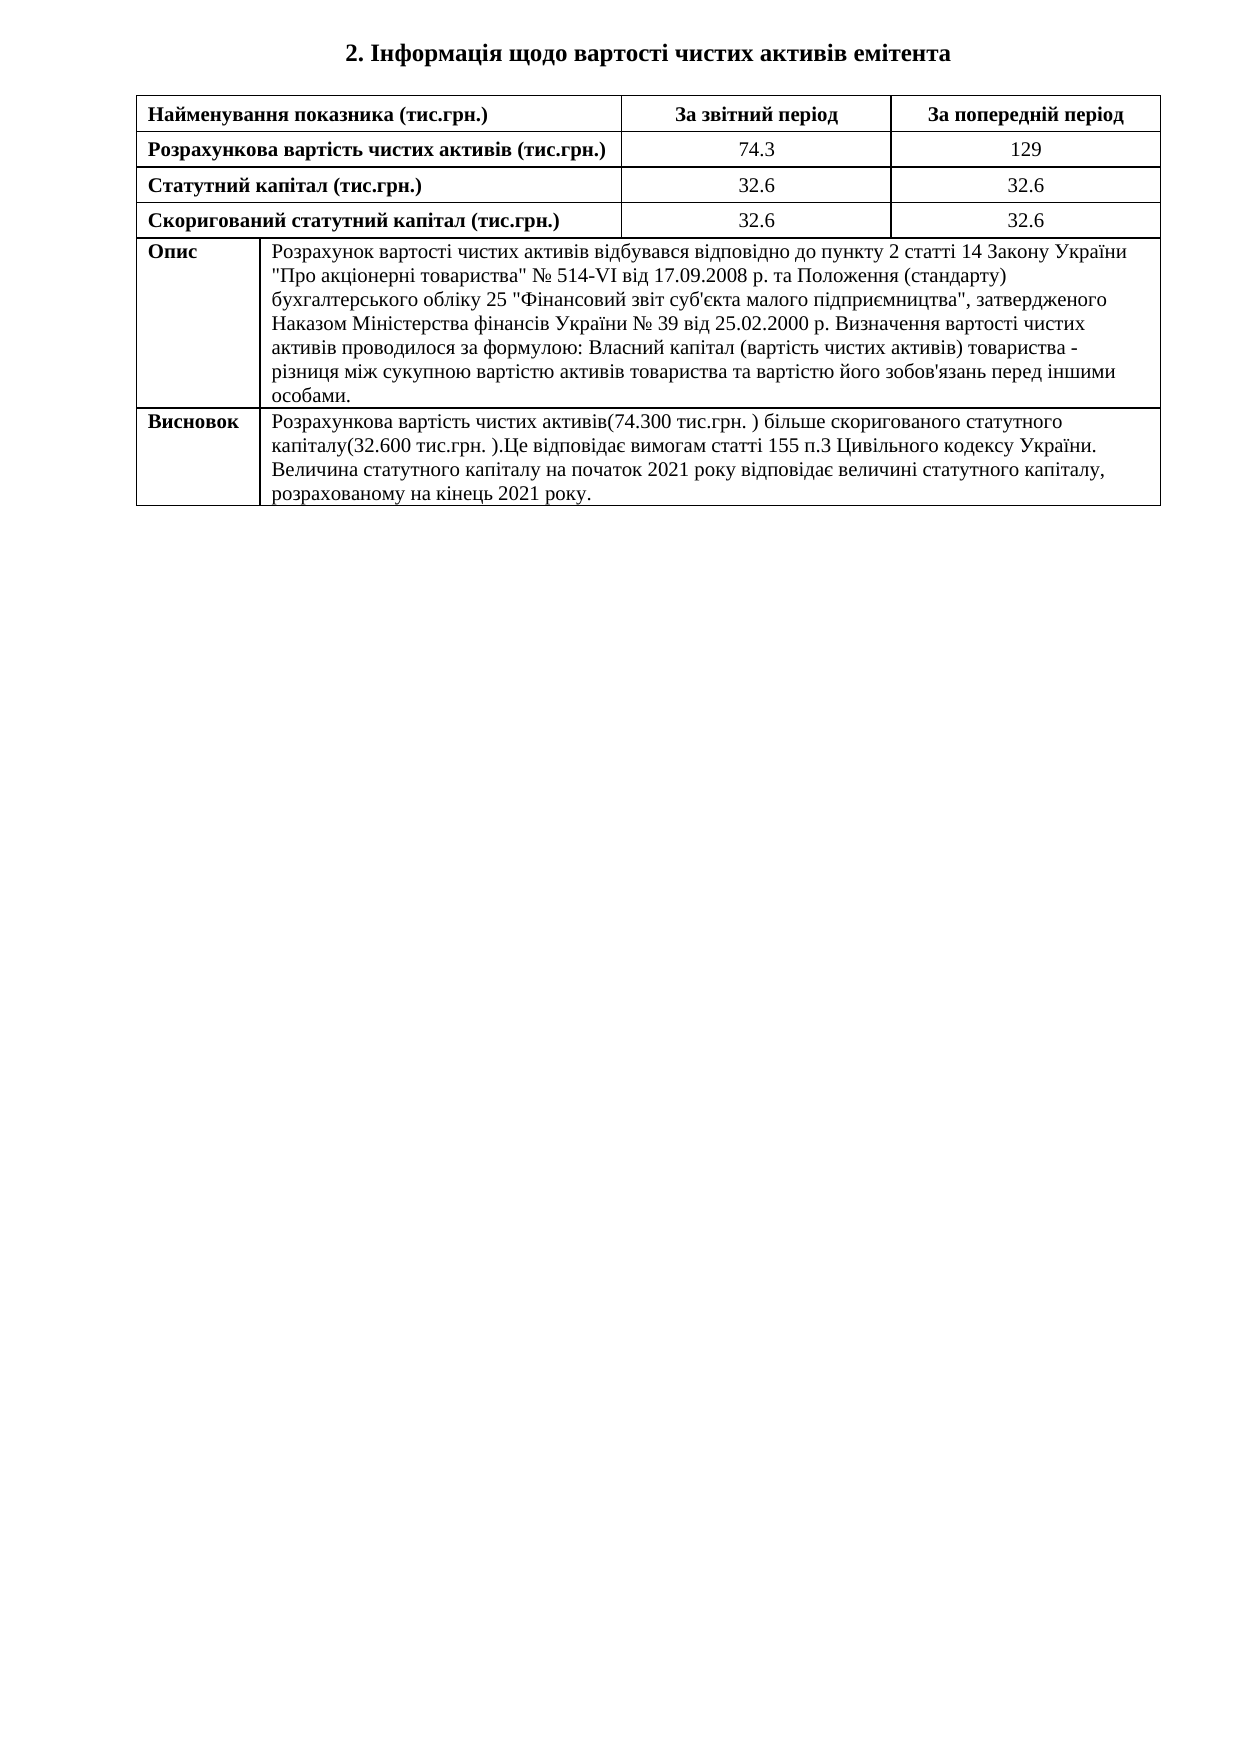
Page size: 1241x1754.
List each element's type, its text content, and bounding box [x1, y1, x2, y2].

table_cell Висновок [137, 409, 259, 505]
table_cell Розрахункова вартість чистих активів (тис.грн.) [137, 132, 621, 166]
table_header 2. Інформація щодо вартості чистих активів емітента [136, 38, 1160, 95]
table_cell За попередній період [892, 96, 1160, 131]
table_cell 129 [892, 132, 1160, 166]
table_cell 32.6 [892, 203, 1160, 237]
table_cell Найменування показника (тис.грн.) [137, 96, 621, 131]
table_cell Статутний капітал (тис.грн.) [137, 168, 621, 202]
table_cell 32.6 [622, 203, 890, 237]
table_cell 74.3 [622, 132, 890, 166]
table_cell 32.6 [892, 168, 1160, 202]
table_cell 32.6 [622, 168, 890, 202]
table_cell Опис [137, 239, 259, 407]
table_cell Розрахунок вартості чистих активів відбувався відповідно до пункту 2 статті 14 Закону України "Про акціонерні товариства" № 514-VI від 17.09.2008 р. та Положення (стандарту) бухгалтерського обліку 25 "Фінансовий звіт суб'єкта малого підприємництва", затвердженого Наказом Міністерства фінансів України № 39 від 25.02.2000 р. Визначення вартості чистих активів проводилося за формулою: Власний капітал (вартість чистих активів) товариства - різниця між сукупною вартістю активів товариства та вартістю його зобов'язань перед іншими особами. [261, 239, 1160, 407]
table_cell За звітний період [622, 96, 890, 131]
table_cell Скоригований статутний капітал (тис.грн.) [137, 203, 621, 237]
table_cell Розрахункова вартість чистих активів(74.300 тис.грн. ) більше скоригованого статутного капіталу(32.600 тис.грн. ).Це відповідає вимогам статті 155 п.3 Цивільного кодексу України. Величина статутного капiталу на початок 2021 року вiдповiдає величинi статутного капiталу, розрахованому на кiнець 2021 року. [261, 409, 1160, 505]
